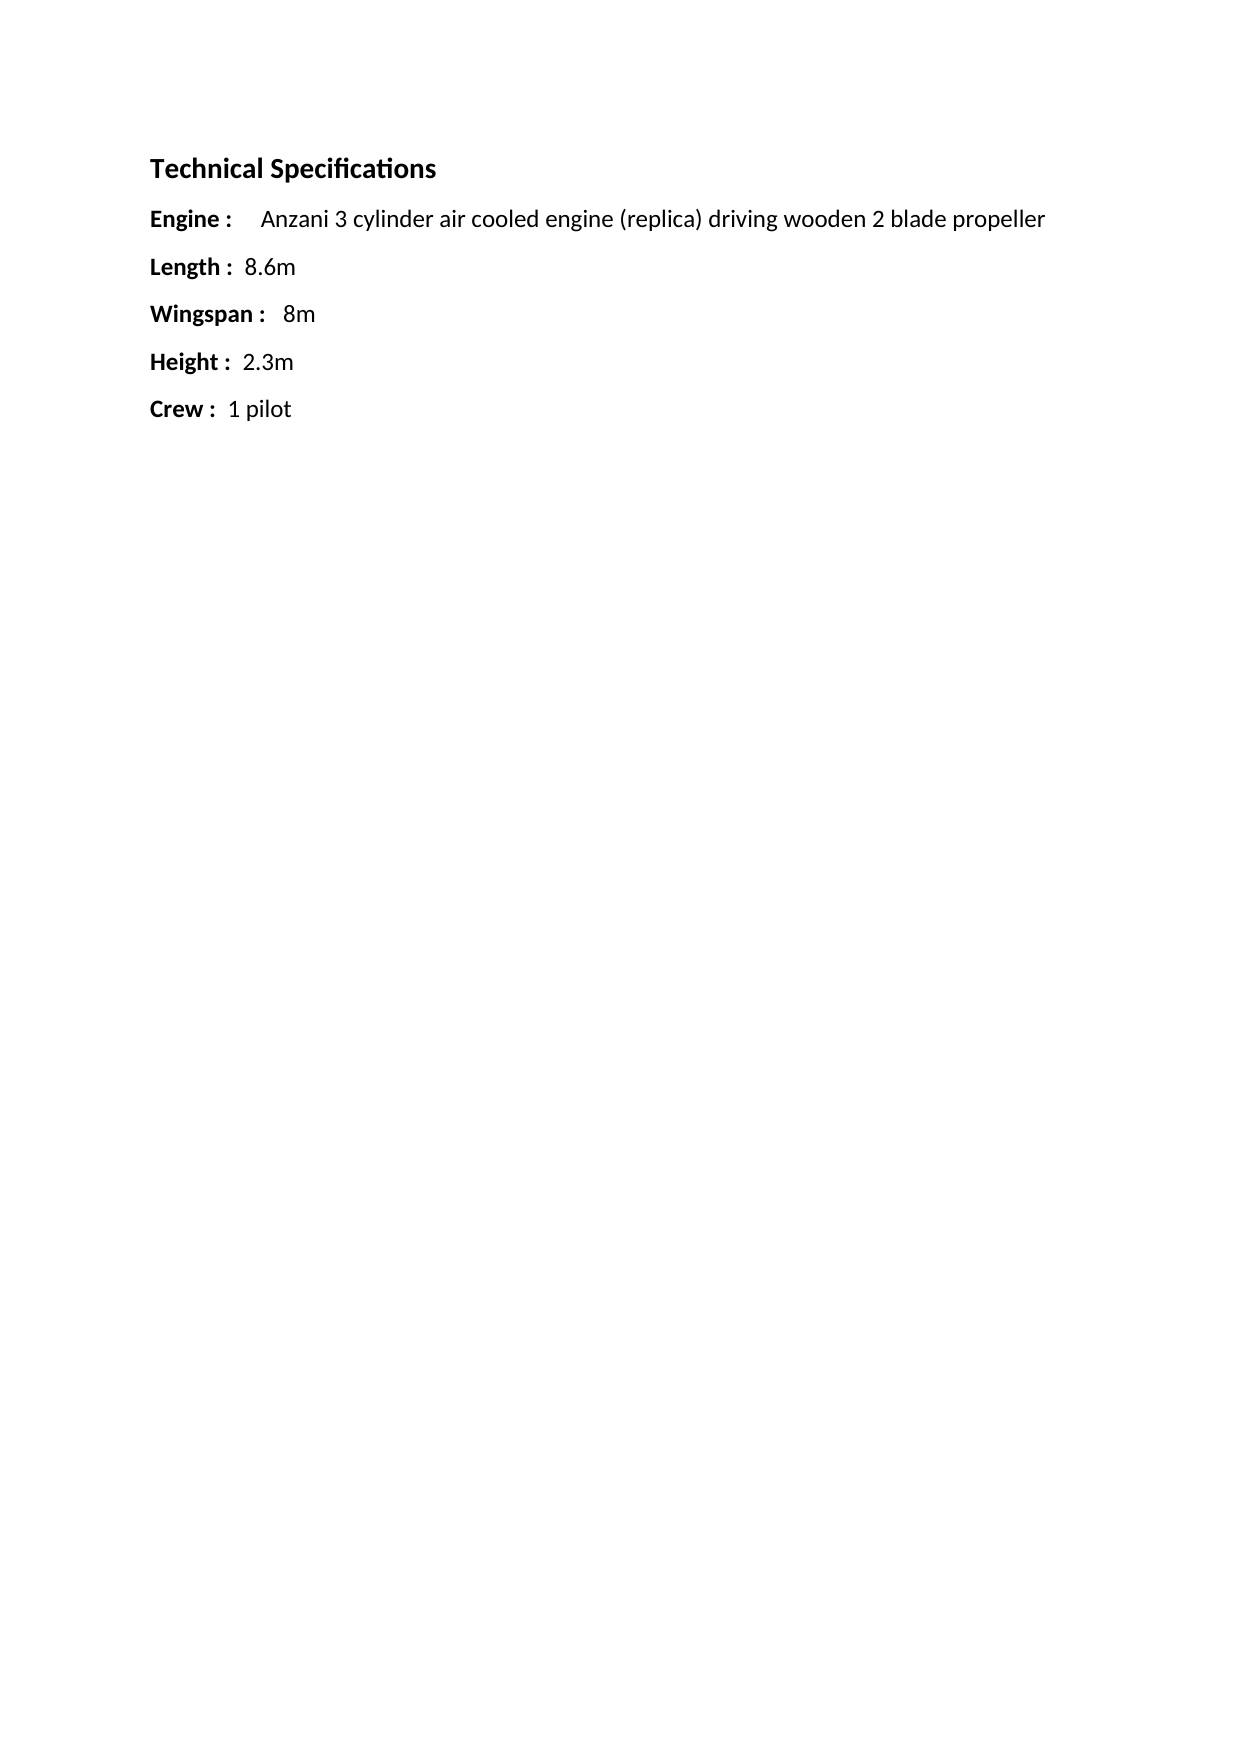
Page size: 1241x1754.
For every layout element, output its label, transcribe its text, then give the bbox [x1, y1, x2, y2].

text Crew : 1 pilot [150, 393, 1090, 424]
text Technical Specifications [150, 150, 1090, 186]
text Engine : Anzani 3 cylinder air cooled engine (replica) driving wooden 2 blade propeller [150, 203, 1090, 234]
text Wingspan : 8m [150, 298, 1090, 329]
text Height : 2.3m [150, 346, 1090, 376]
text Length : 8.6m [150, 251, 1090, 281]
